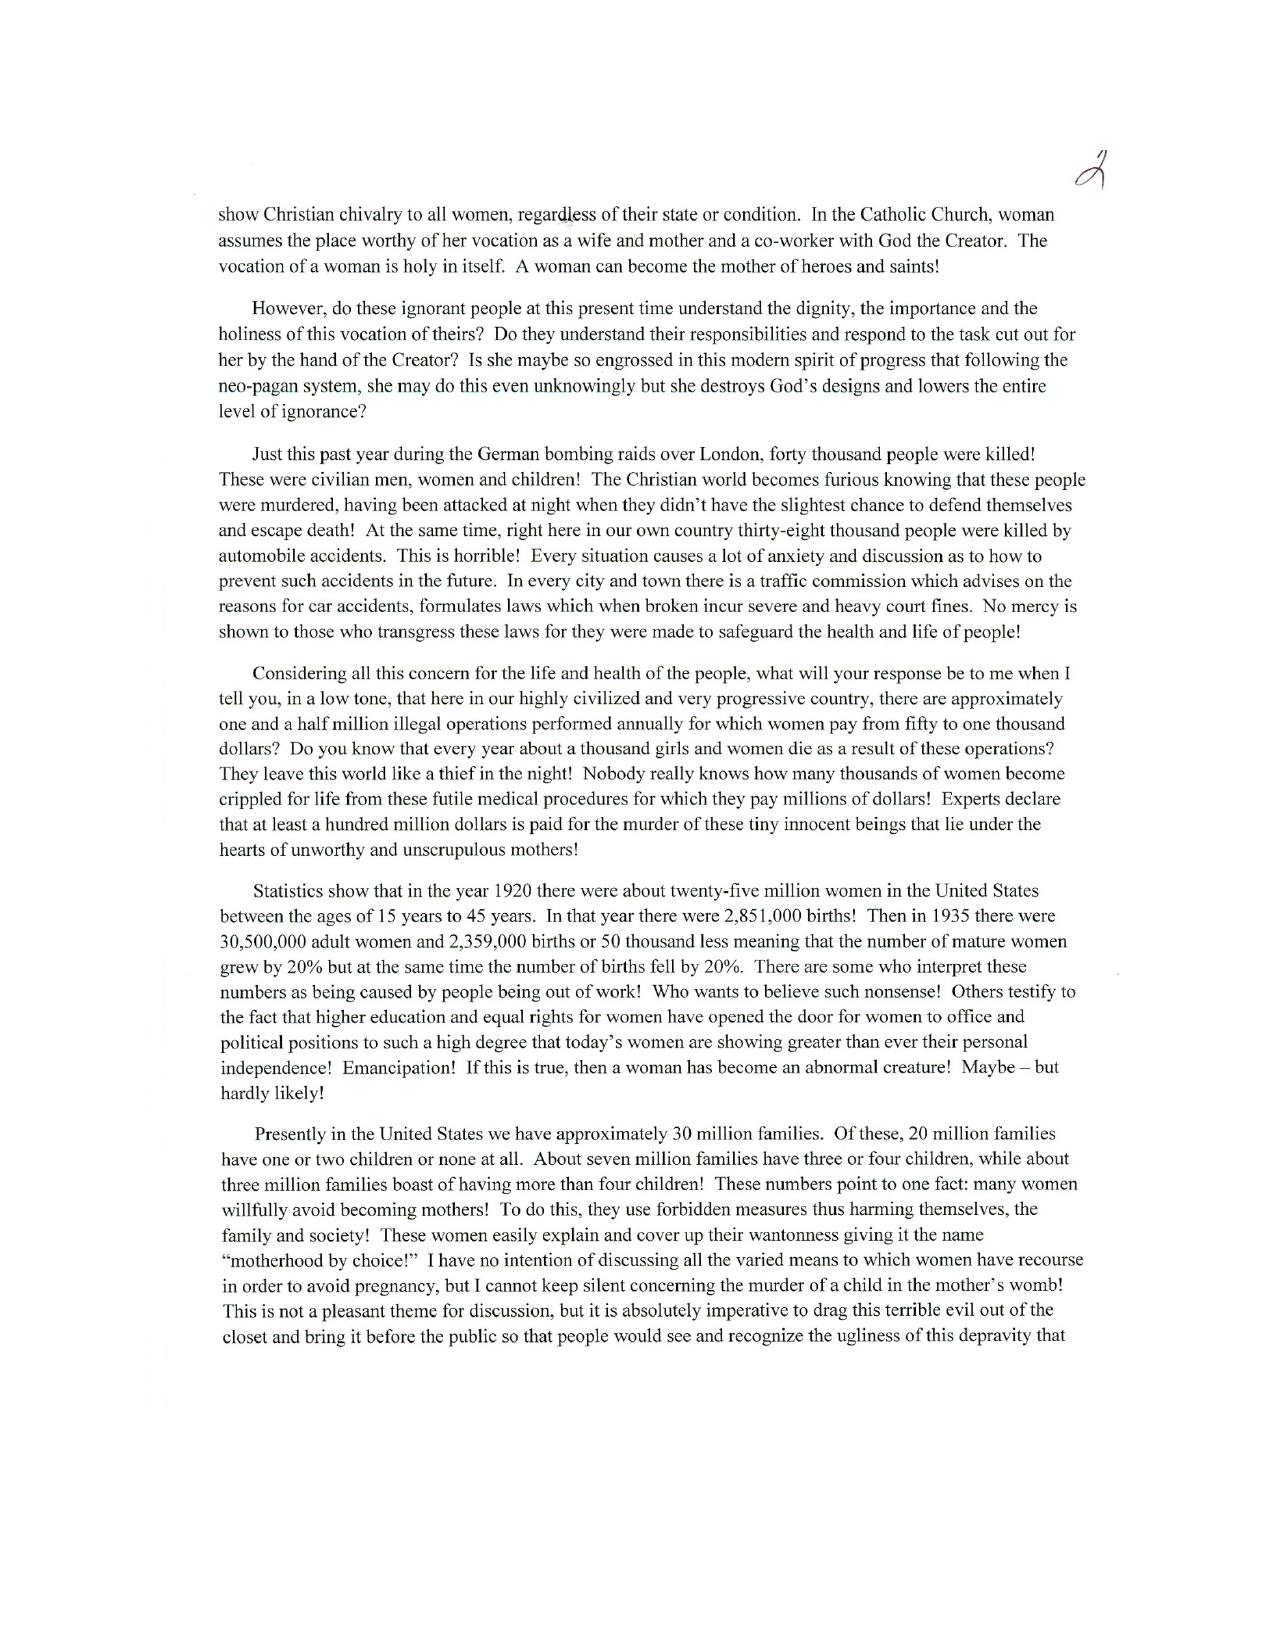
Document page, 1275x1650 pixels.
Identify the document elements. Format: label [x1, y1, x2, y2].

picture [150, 150, 1125, 1408]
